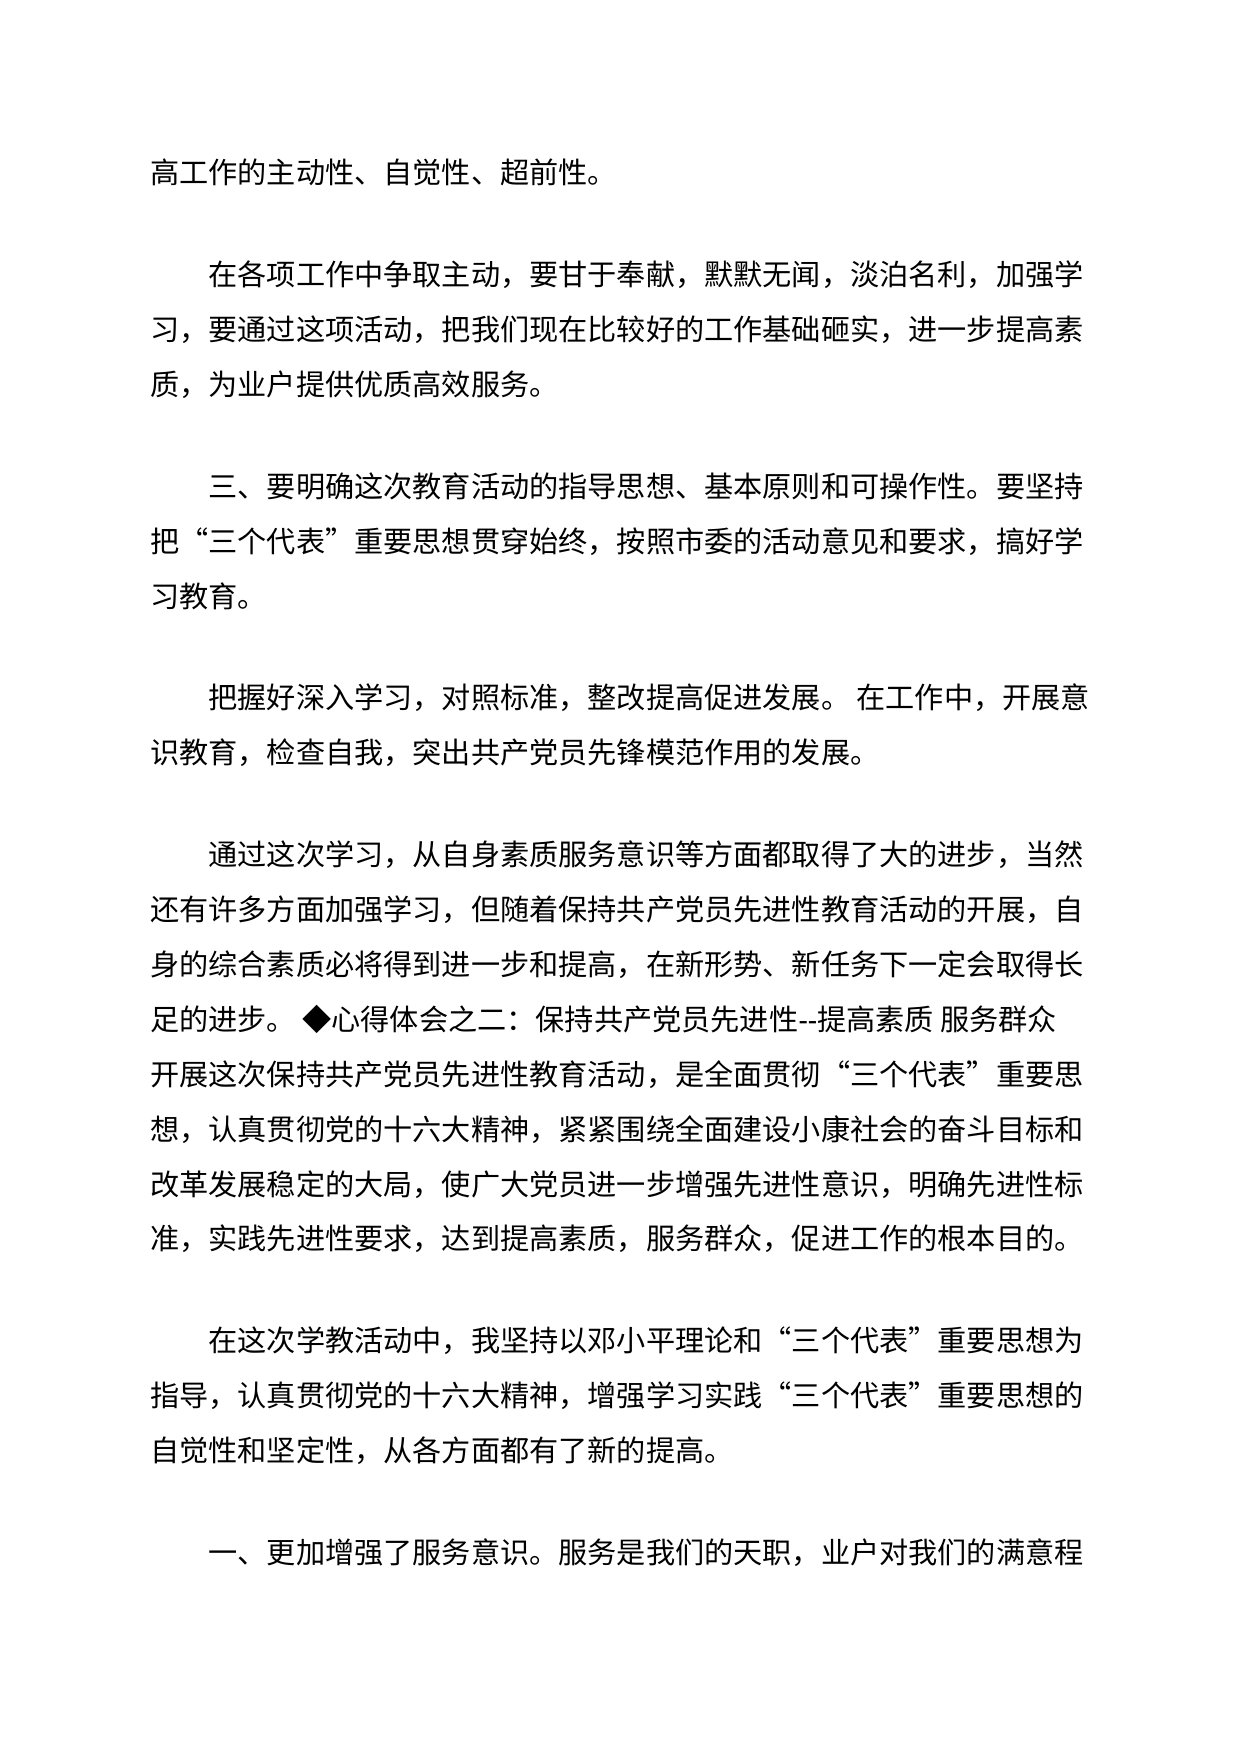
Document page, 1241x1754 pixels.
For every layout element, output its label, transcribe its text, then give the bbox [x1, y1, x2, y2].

text 通过这次学习，从自身素质服务意识等方面都取得了大的进步，当然还有许多方面加强学习，但随着保持共产党员先进性教育活动的开展，自身的综合素质必将得到进一步和提高，在新形势、新任务下一定会取得长足的进步。 ◆心得体会之二：保持共产党员先进性--提高素质 服务群众 开展这次保持共产党员先进性教育活动，是全面贯彻“三个代表”重要思想，认真贯彻党的十六大精神，紧紧围绕全面建设小康社会的奋斗目标和改革发展稳定的大局，使广大党员进一步增强先进性意识，明确先进性标准，实践先进性要求，达到提高素质，服务群众，促进工作的根本目的。 [150, 832, 1090, 1258]
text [150, 150, 1090, 192]
text 把握好深入学习，对照标准，整改提高促进发展。 在工作中，开展意识教育，检查自我，突出共产党员先锋模范作用的发展。 [150, 675, 1090, 772]
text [150, 1529, 1090, 1572]
text 在这次学教活动中，我坚持以邓小平理论和“三个代表”重要思想为指导，认真贯彻党的十六大精神，增强学习实践“三个代表”重要思想的自觉性和坚定性，从各方面都有了新的提高。 [150, 1318, 1090, 1470]
text 三、要明确这次教育活动的指导思想、基本原则和可操作性。要坚持把“三个代表”重要思想贯穿始终，按照市委的活动意见和要求，搞好学习教育。 [150, 463, 1090, 615]
text 在各项工作中争取主动，要甘于奉献，默默无闻，淡泊名利，加强学习，要通过这项活动，把我们现在比较好的工作基础砸实，进一步提高素质，为业户提供优质高效服务。 [150, 252, 1090, 404]
